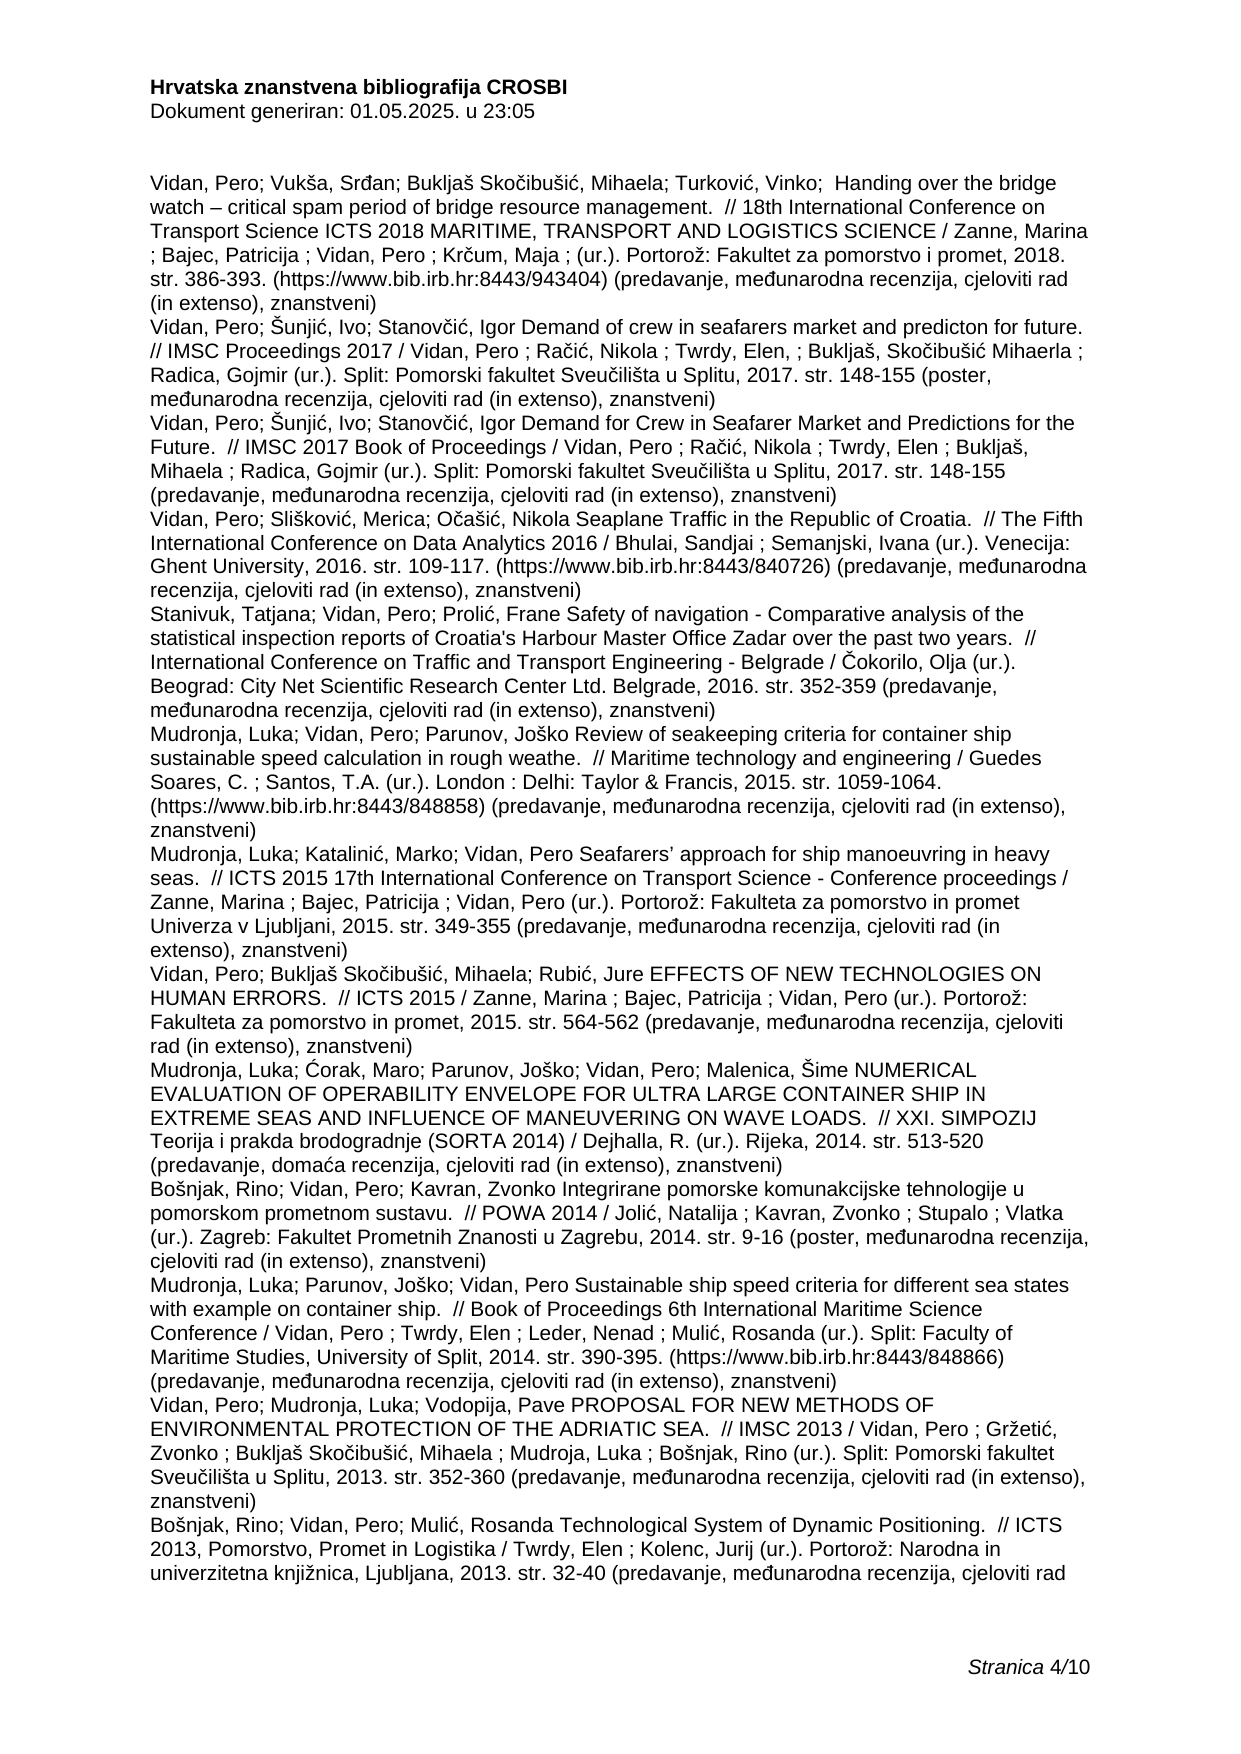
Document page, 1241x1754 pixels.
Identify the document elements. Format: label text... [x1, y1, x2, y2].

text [150, 1513, 1090, 1584]
text Vidan, Pero; Šunjić, Ivo; Stanovčić, Igor [150, 315, 1090, 411]
text Mudronja, Luka; Ćorak, Maro; Parunov, Joško; Vidan, Pero; Malenica, Šime [150, 1057, 1090, 1177]
text Mudronja, Luka; Parunov, Joško; Vidan, Pero [150, 1273, 1090, 1393]
text Vidan, Pero; Mudronja, Luka; Vodopija, Pave [150, 1393, 1090, 1513]
text Vidan, Pero; Šunjić, Ivo; Stanovčić, Igor [150, 411, 1090, 506]
text Mudronja, Luka; Katalinić, Marko; Vidan, Pero [150, 842, 1090, 962]
text Vidan, Pero; Vukša, Srđan; Bukljaš Skočibušić, Mihaela; Turković, Vinko; [150, 171, 1090, 315]
text Vidan, Pero; Bukljaš Skočibušić, Mihaela; Rubić, Jure [150, 962, 1090, 1057]
text Bošnjak, Rino; Vidan, Pero; Kavran, Zvonko [150, 1177, 1090, 1273]
text Stanivuk, Tatjana; Vidan, Pero; Prolić, Frane [150, 602, 1090, 722]
text Mudronja, Luka; Vidan, Pero; Parunov, Joško [150, 722, 1090, 842]
text Vidan, Pero; Slišković, Merica; Očašić, Nikola [150, 506, 1090, 602]
